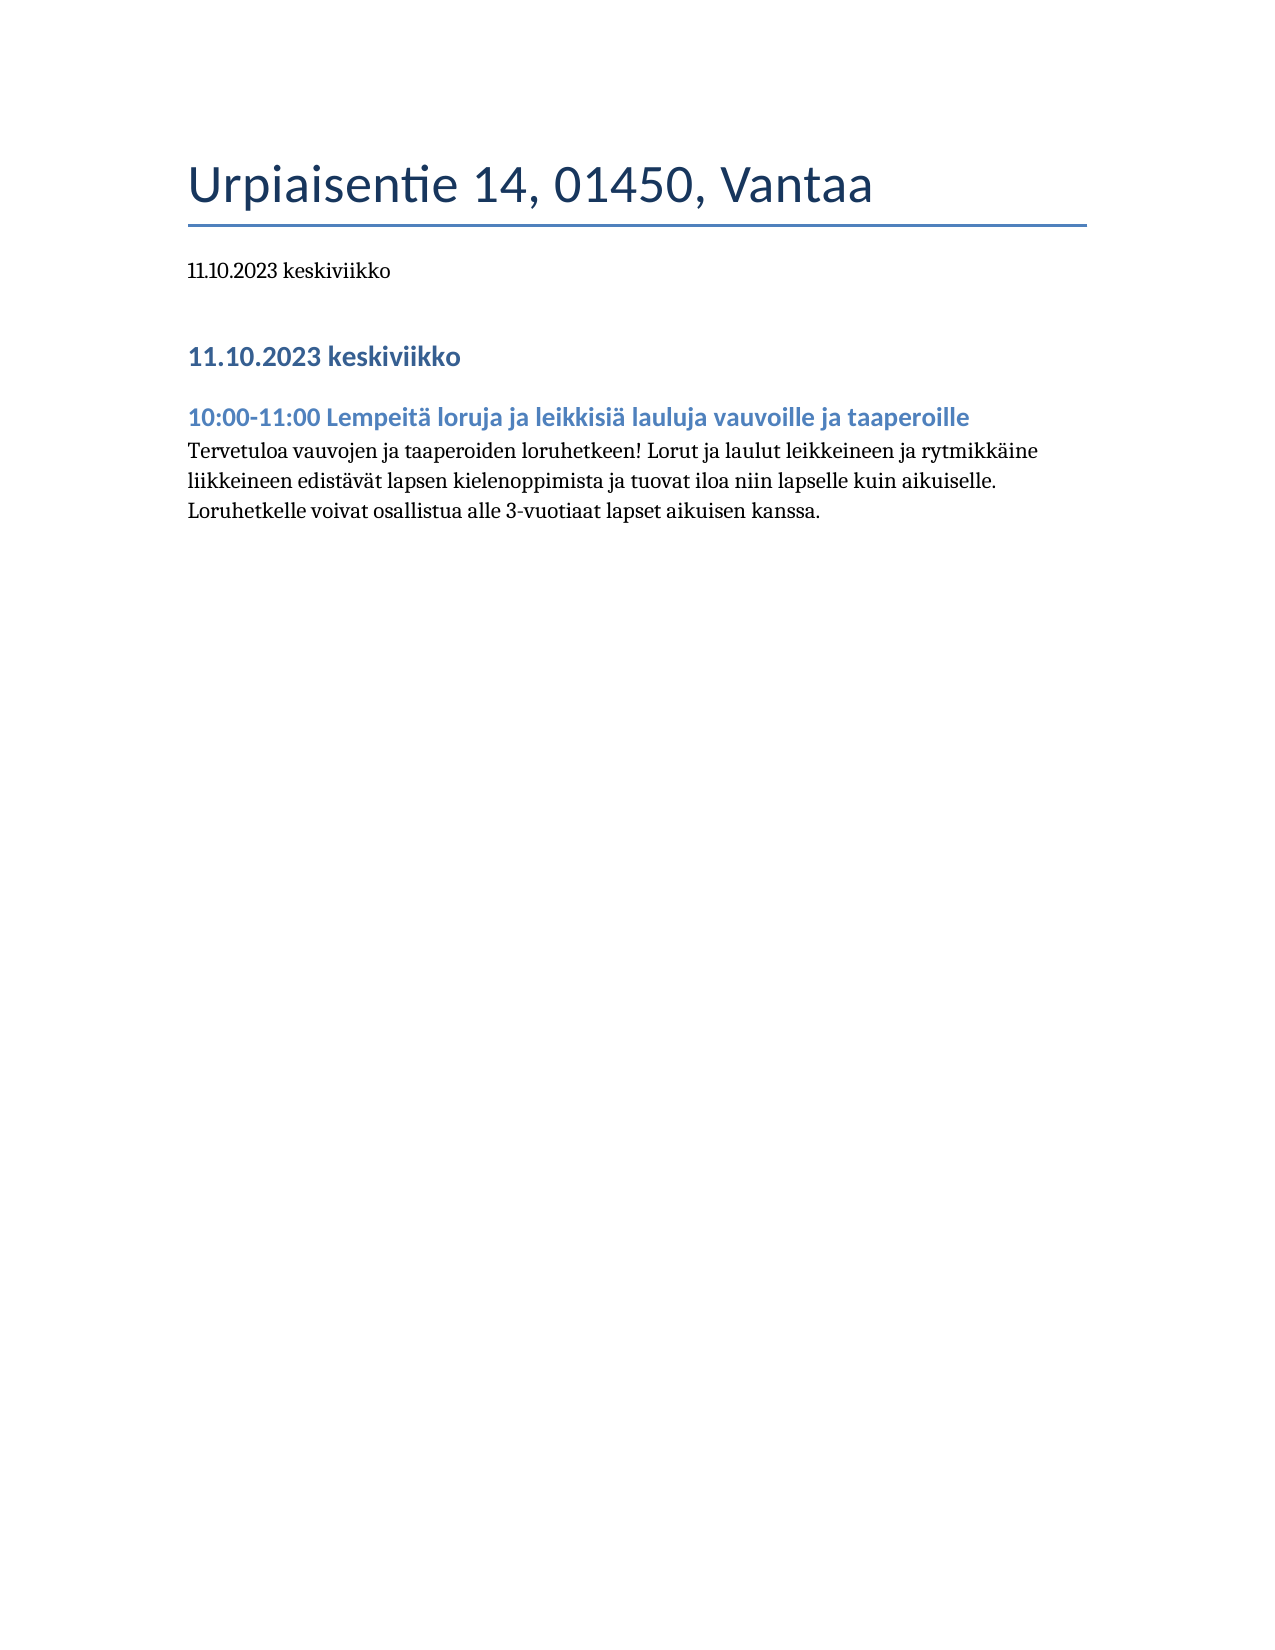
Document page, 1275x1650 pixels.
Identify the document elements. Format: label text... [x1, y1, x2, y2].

text Tervetuloa vauvojen ja taaperoiden loruhetkeen! Lorut ja laulut leikkeineen ja rytmikkäine liikkeineen edistävät lapsen kielenoppimista ja tuovat iloa niin lapselle kuin aikuiselle. Loruhetkelle voivat osallistua alle 3-vuotiaat lapset aikuisen kanssa. [187, 438, 1087, 524]
subtitle 11.10.2023 keskiviikko [187, 338, 1087, 374]
subtitle 10:00-11:00 Lempeitä loruja ja leikkisiä lauluja vauvoille ja taaperoille [187, 400, 1087, 433]
title Urpiaisentie 14, 01450, Vantaa [187, 150, 1087, 227]
text 11.10.2023 keskiviikko [187, 258, 1087, 284]
